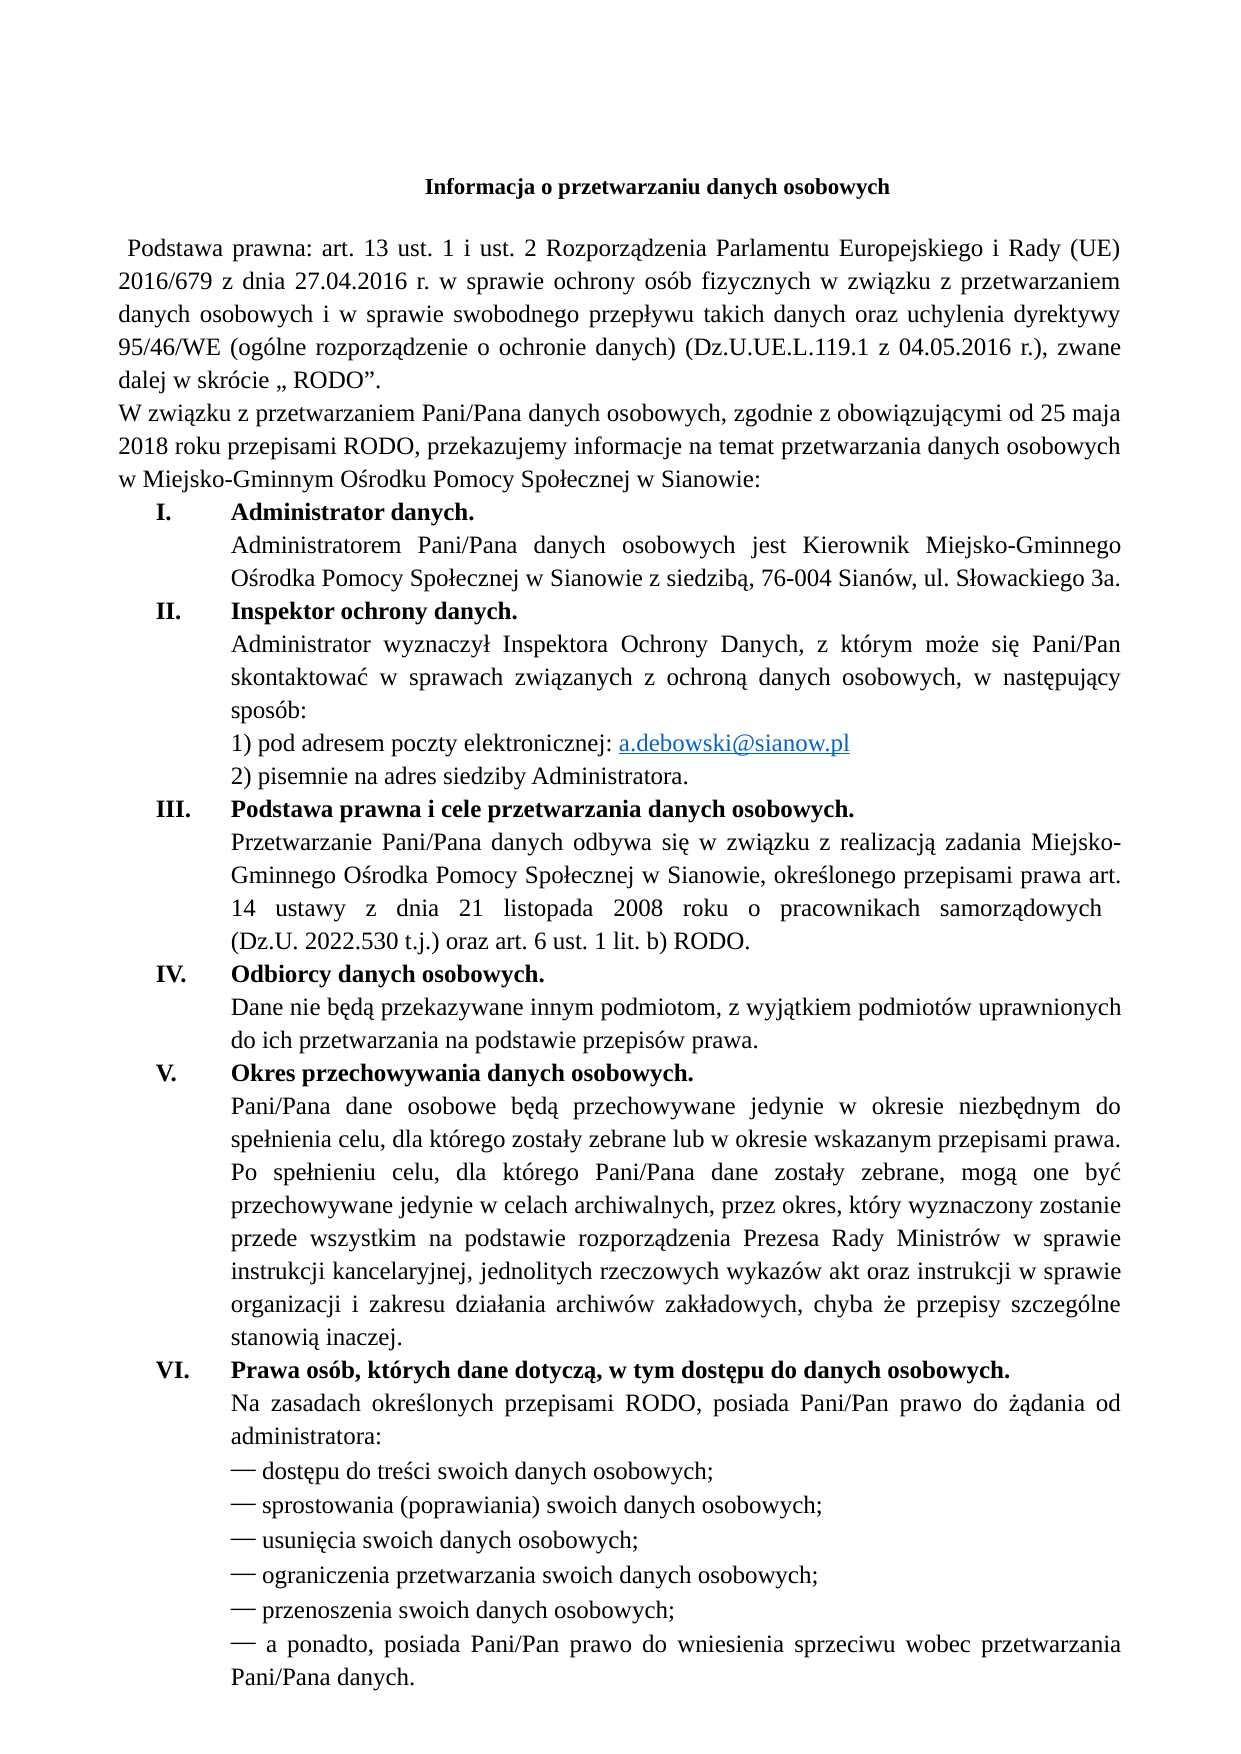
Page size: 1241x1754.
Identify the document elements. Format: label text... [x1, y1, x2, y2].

list Prawa osób, których dane dotyczą, w tym dostępu do danych osobowych. [156, 1355, 1122, 1384]
list Administrator danych. [156, 497, 1122, 526]
text ⎯ usunięcia swoich danych osobowych; [231, 1524, 1122, 1554]
text Pani/Pana dane osobowe będą przechowywane jedynie w okresie niezbędnym do spełnienia celu, dla którego zostały zebrane lub w okresie wskazanym przepisami prawa. Po spełnieniu celu, dla którego Pani/Pana dane zostały zebrane, mogą one być przechowywane jedynie w celach archiwalnych, przez okres, który wyznaczony zostanie przede wszystkim na podstawie rozporządzenia Prezesa Rady Ministrów w sprawie instrukcji kancelaryjnej, jednolitych rzeczowych wykazów akt oraz instrukcji w sprawie organizacji i zakresu działania archiwów zakładowych, chyba że przepisy szczególne stanowią inaczej. [231, 1091, 1122, 1351]
text ⎯ a ponadto, posiada Pani/Pan prawo do wniesienia sprzeciwu wobec przetwarzania Pani/Pana danych. [231, 1628, 1122, 1691]
text Informacja o przetwarzaniu danych osobowych [193, 173, 1122, 200]
text ⎯ ograniczenia przetwarzania swoich danych osobowych; [231, 1558, 1122, 1589]
text Administratorem Pani/Pana danych osobowych jest Kierownik Miejsko-Gminnego Ośrodka Pomocy Społecznej w Sianowie z siedzibą, 76-004 Sianów, ul. Słowackiego 3a. [231, 530, 1122, 592]
text Przetwarzanie Pani/Pana danych odbywa się w związku z realizacją zadania Miejsko-Gminnego Ośrodka Pomocy Społecznej w Sianowie, określonego przepisami prawa art. 14 ustawy z dnia 21 listopada 2008 roku o pracownikach samorządowych (Dz.U. 2022.530 t.j.) oraz art. 6 ust. 1 lit. b) RODO. [231, 827, 1122, 955]
text Na zasadach określonych przepisami RODO, posiada Pani/Pan prawo do żądania od administratora: [231, 1388, 1122, 1450]
text Podstawa prawna: art. 13 ust. 1 i ust. 2 Rozporządzenia Parlamentu Europejskiego i Rady (UE) 2016/679 z dnia 27.04.2016 r. w sprawie ochrony osób fizycznych w związku z przetwarzaniem danych osobowych i w sprawie swobodnego przepływu takich danych oraz uchylenia dyrektywy 95/46/WE (ogólne rozporządzenie o ochronie danych) (Dz.U.UE.L.119.1 z 04.05.2016 r.), zwane dalej w skrócie „ RODO”. [118, 233, 1122, 393]
list Odbiorcy danych osobowych. [156, 959, 1122, 988]
text ⎯ sprostowania (poprawiania) swoich danych osobowych; [231, 1489, 1122, 1519]
text ⎯ dostępu do treści swoich danych osobowych; [231, 1454, 1122, 1485]
list Podstawa prawna i cele przetwarzania danych osobowych. [156, 794, 1122, 823]
text ⎯ przenoszenia swoich danych osobowych; [231, 1593, 1122, 1623]
text 2) pisemnie na adres siedziby Administratora. [231, 761, 1122, 790]
text Dane nie będą przekazywane innym podmiotom, z wyjątkiem podmiotów uprawnionych do ich przetwarzania na podstawie przepisów prawa. [231, 992, 1122, 1054]
text Administrator wyznaczył Inspektora Ochrony Danych, z którym może się Pani/Pan skontaktować w sprawach związanych z ochroną danych osobowych, w następujący sposób: [231, 629, 1122, 724]
text W związku z przetwarzaniem Pani/Pana danych osobowych, zgodnie z obowiązującymi od 25 maja 2018 roku przepisami RODO, przekazujemy informacje na temat przetwarzania danych osobowych w Miejsko-Gminnym Ośrodku Pomocy Społecznej w Sianowie: [118, 398, 1122, 493]
list Inspektor ochrony danych. [156, 596, 1122, 625]
text 1) pod adresem poczty elektronicznej: a.debowski@sianow.pl [231, 728, 1122, 757]
list Okres przechowywania danych osobowych. [156, 1058, 1122, 1087]
